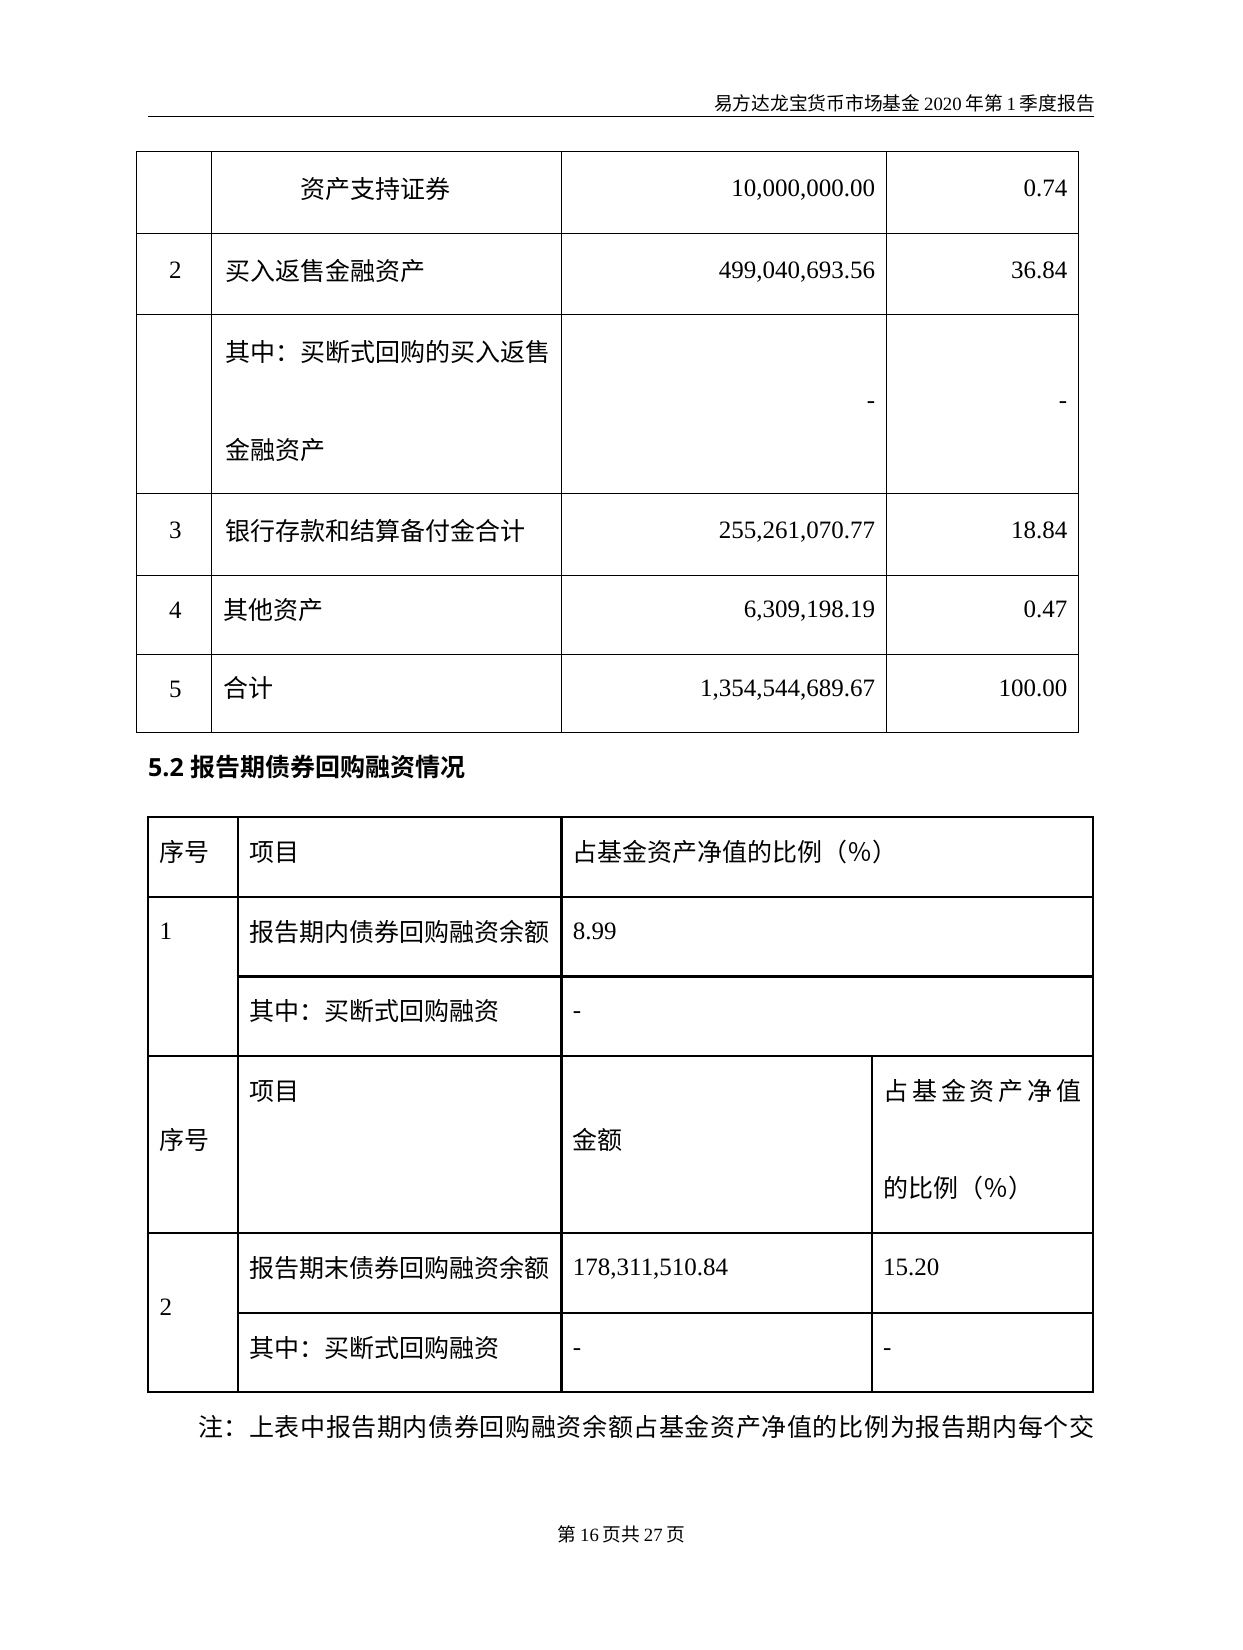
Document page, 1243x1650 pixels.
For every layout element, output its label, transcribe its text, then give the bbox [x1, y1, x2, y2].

table_cell [137, 152, 211, 233]
table_cell 报告期内债券回购融资余额 [239, 898, 560, 975]
table_cell 金额 [563, 1057, 871, 1232]
table_cell 2 [137, 234, 211, 314]
table_cell 银行存款和结算备付金合计 [212, 494, 561, 575]
table_cell 其他资产 [212, 576, 561, 653]
table_cell 其中：买断式回购融资 [239, 1314, 560, 1391]
table_cell [137, 315, 211, 493]
table_cell 15.20 [873, 1234, 1092, 1312]
table_cell 1,354,544,689.67 [562, 655, 886, 732]
table_cell 8.99 [563, 898, 1092, 975]
table_cell - [563, 978, 1092, 1055]
table_cell 合计 [212, 655, 561, 732]
table_cell - [563, 1314, 871, 1391]
table_header 项目 [239, 818, 560, 896]
table_cell 2 [149, 1234, 237, 1391]
table_header 占基金资产净值的比例（％） [563, 818, 1092, 896]
table_cell 0.74 [887, 152, 1078, 233]
table_cell 1 [149, 898, 237, 975]
table_cell 占基金资产净值的比例（％） [873, 1057, 1092, 1232]
table_cell - [873, 1314, 1092, 1391]
table_cell 100.00 [887, 655, 1078, 732]
table_cell 10,000,000.00 [562, 152, 886, 233]
table_cell 买入返售金融资产 [212, 234, 561, 314]
table_header 序号 [149, 818, 237, 896]
table_cell 其中：买断式回购的买入返售金融资产 [212, 315, 561, 493]
table_cell 项目 [239, 1057, 560, 1232]
table_cell 6,309,198.19 [562, 576, 886, 653]
table_cell - [562, 315, 886, 493]
table_cell 36.84 [887, 234, 1078, 314]
table_cell 报告期末债券回购融资余额 [239, 1234, 560, 1312]
table_cell - [887, 315, 1078, 493]
table_cell 0.47 [887, 576, 1078, 653]
text 5.2 报告期债券回购融资情况 [148, 733, 1094, 798]
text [148, 1393, 1094, 1458]
table_cell 255,261,070.77 [562, 494, 886, 575]
table_cell 4 [137, 576, 211, 653]
table_cell 18.84 [887, 494, 1078, 575]
table_cell [149, 975, 237, 1055]
table_cell 499,040,693.56 [562, 234, 886, 314]
table_cell 资产支持证券 [212, 152, 561, 233]
table_cell 序号 [149, 1057, 237, 1232]
table_cell 5 [137, 655, 211, 732]
table_cell 3 [137, 494, 211, 575]
table_cell 178,311,510.84 [563, 1234, 871, 1312]
table_cell 其中：买断式回购融资 [239, 978, 560, 1055]
